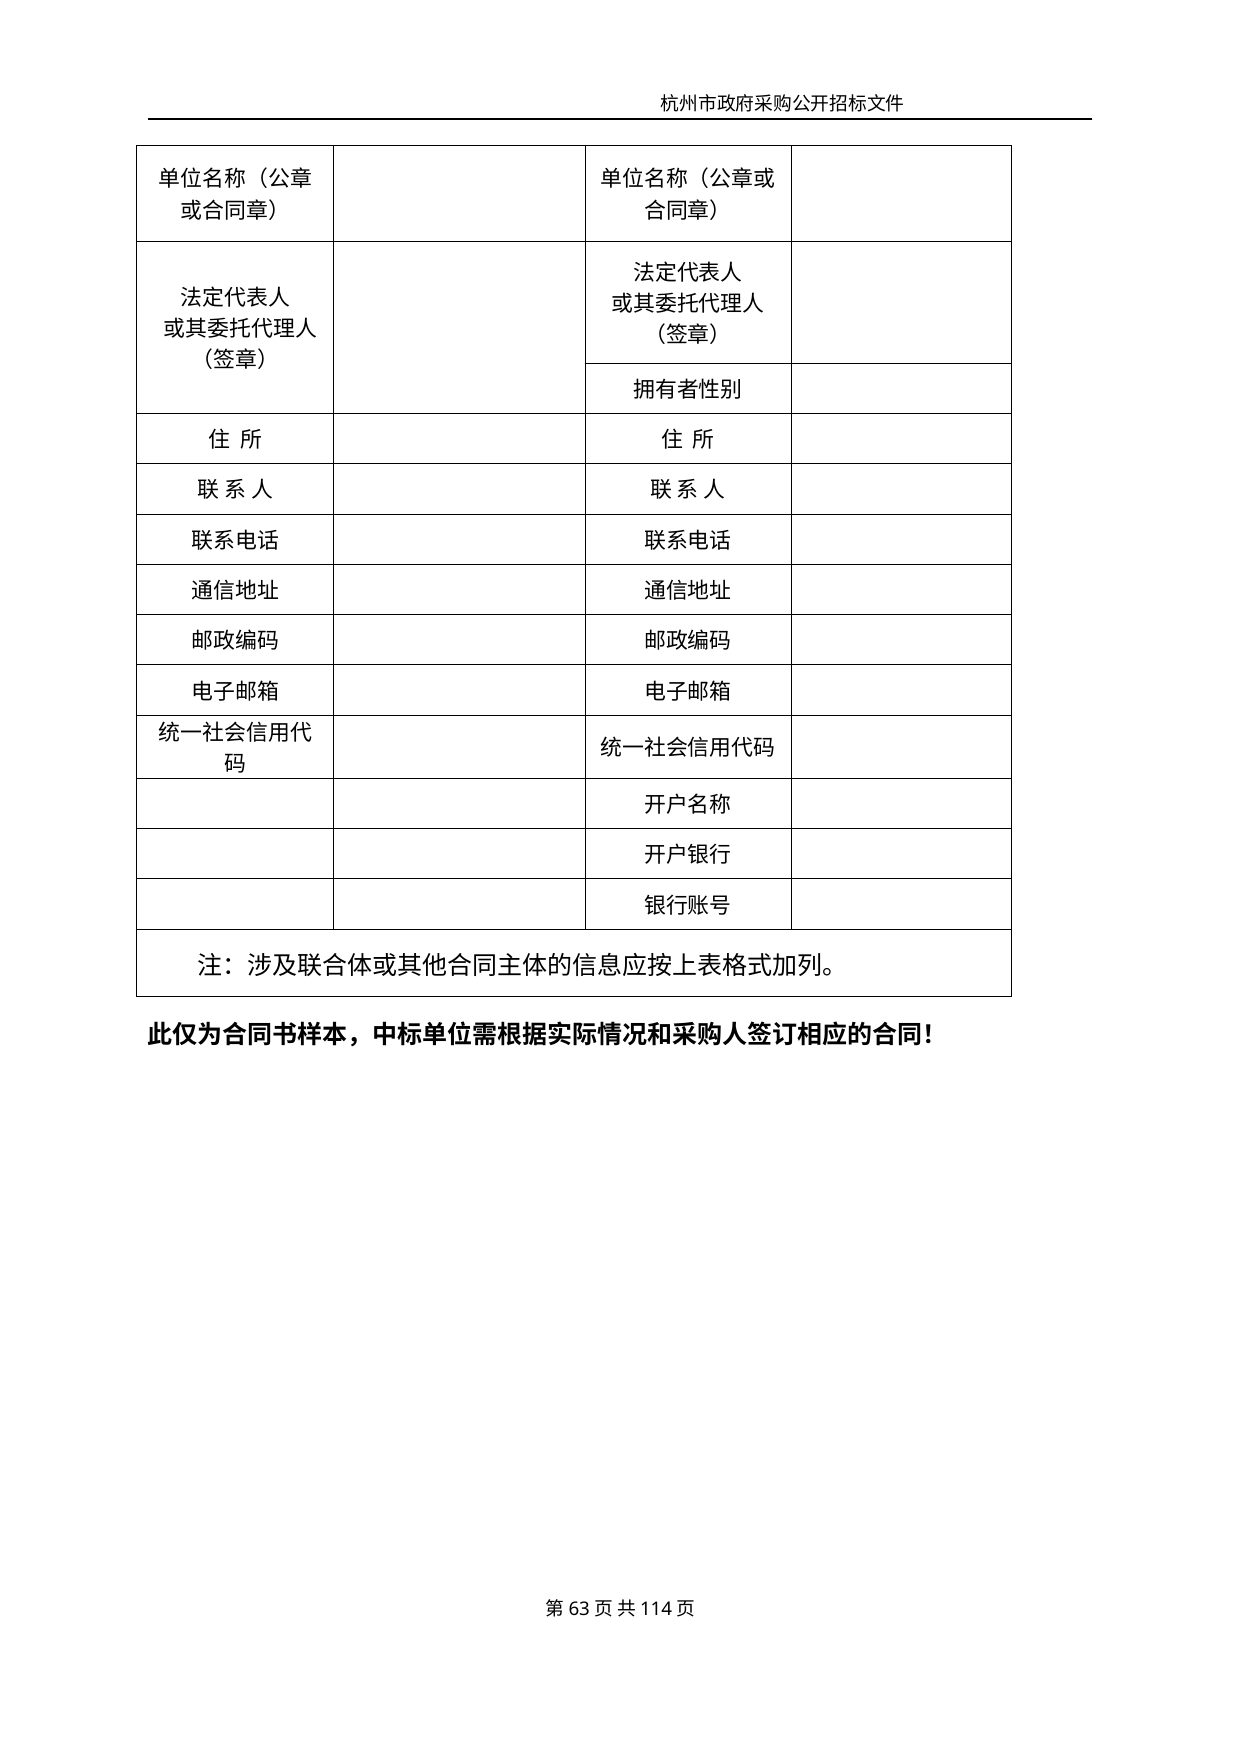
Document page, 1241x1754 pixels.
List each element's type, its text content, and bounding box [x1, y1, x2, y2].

table_cell 通信地址 [586, 565, 791, 614]
table_cell [792, 515, 1011, 564]
table_cell [334, 414, 585, 463]
table_cell 邮政编码 [137, 615, 333, 664]
table_cell 法定代表人 或其委托代理人（签章） [586, 242, 791, 362]
table_cell [334, 779, 585, 828]
table_cell 统一社会信用代码 [137, 716, 333, 778]
table_cell [792, 879, 1011, 929]
table_cell [137, 779, 333, 828]
table_cell 邮政编码 [586, 615, 791, 664]
table_cell 注：涉及联合体或其他合同主体的信息应按上表格式加列。 [137, 930, 1011, 996]
table_cell [792, 364, 1011, 413]
table_cell 住 所 [137, 414, 333, 463]
table_cell 单位名称（公章或合同章） [586, 146, 791, 241]
table_cell [334, 716, 585, 778]
table_cell [792, 242, 1011, 362]
table_cell [792, 829, 1011, 878]
table_cell [792, 414, 1011, 463]
table_cell [792, 565, 1011, 614]
table_cell 联 系 人 [586, 464, 791, 513]
table_cell 电子邮箱 [137, 665, 333, 715]
table_cell 住 所 [586, 414, 791, 463]
table_cell [334, 565, 585, 614]
text 此仅为合同书样本，中标单位需根据实际情况和采购人签订相应的合同！ [148, 997, 1092, 1055]
table_cell [334, 665, 585, 715]
table_cell [334, 242, 585, 413]
table_cell [137, 879, 333, 929]
table_cell 统一社会信用代码 [586, 716, 791, 778]
table_cell [334, 464, 585, 513]
table_cell [334, 829, 585, 878]
table_cell [792, 146, 1011, 241]
table_cell [334, 515, 585, 564]
table_cell 通信地址 [137, 565, 333, 614]
table_cell [334, 615, 585, 664]
table_cell 拥有者性别 [586, 364, 791, 413]
table_cell 法定代表人 或其委托代理人（签章） [137, 242, 333, 413]
table_cell 单位名称（公章或合同章） [137, 146, 333, 241]
table_cell [334, 146, 585, 241]
table_cell 联系电话 [586, 515, 791, 564]
table_cell 开户银行 [586, 829, 791, 878]
table_cell [792, 615, 1011, 664]
table_cell [334, 879, 585, 929]
table_cell [792, 665, 1011, 715]
table_cell [792, 716, 1011, 778]
table_cell [137, 829, 333, 878]
table_cell 银行账号 [586, 879, 791, 929]
table_cell [792, 779, 1011, 828]
table_cell 联 系 人 [137, 464, 333, 513]
table_cell [792, 464, 1011, 513]
table_cell 电子邮箱 [586, 665, 791, 715]
table_cell 开户名称 [586, 779, 791, 828]
table_cell 联系电话 [137, 515, 333, 564]
